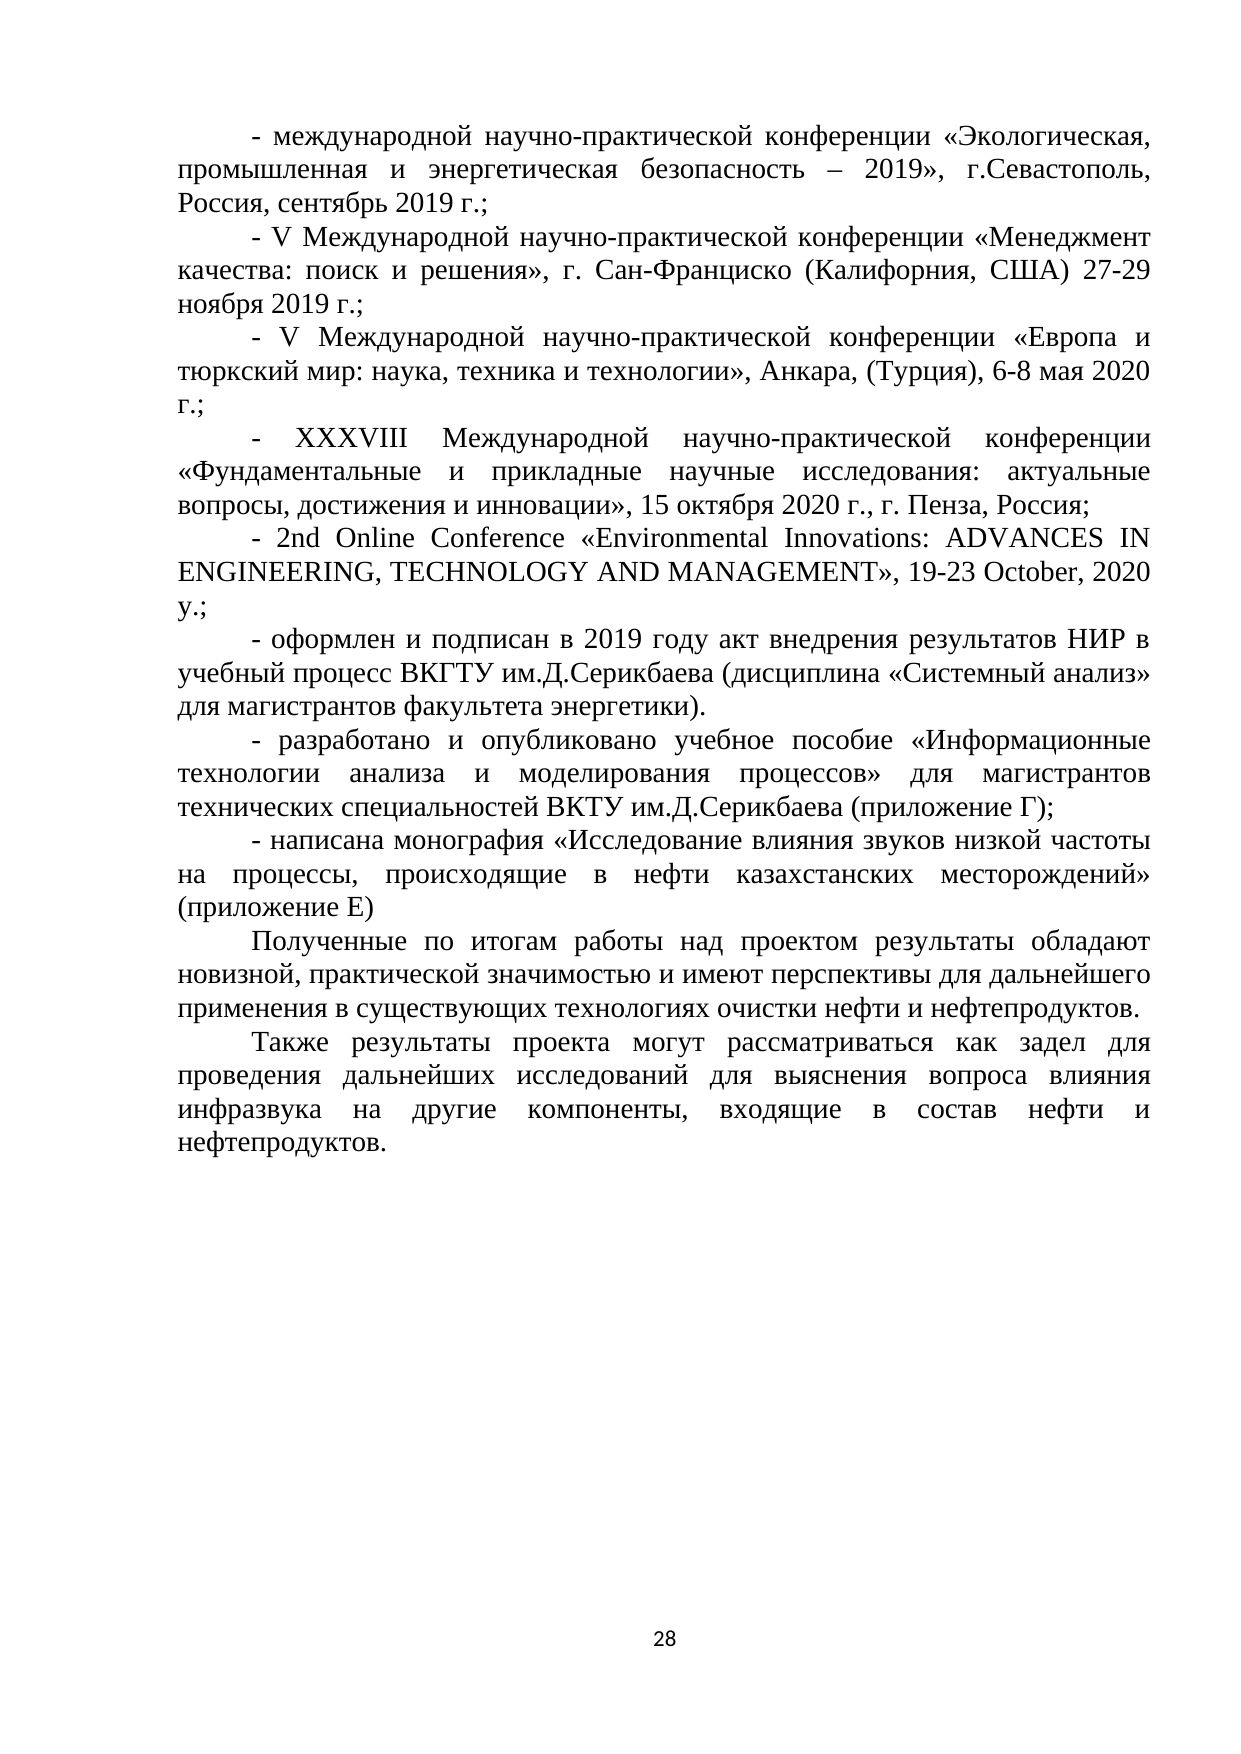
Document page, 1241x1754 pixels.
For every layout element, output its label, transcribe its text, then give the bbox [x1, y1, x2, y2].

text - международной научно-практической конференции «Экологическая, промышленная и энергетическая безопасность – 2019», г.Севастополь, Россия, сентябрь 2019 г.; [177, 118, 1152, 219]
text - 2nd Online Conference «Environmental Innovations: ADVANCES IN ENGINEERING, TECHNOLOGY AND MANAGEMENT», 19-23 October, 2020 y.; [177, 521, 1152, 621]
text - разработано и опубликовано учебное пособие «Информационные технологии анализа и моделирования процессов» для магистрантов технических специальностей ВКТУ им.Д.Серикбаева (приложение Г); [177, 722, 1152, 822]
text - написана монография «Исследование влияния звуков низкой частоты на процессы, происходящие в нефти казахстанских месторождений» (приложение Е) [177, 822, 1152, 923]
text - V Международной научно-практической конференции «Европа и тюркский мир: наука, техника и технологии», Анкара, (Турция), 6-8 мая 2020 г.; [177, 319, 1152, 420]
text - XXXVIII Международной научно-практической конференции «Фундаментальные и прикладные научные исследования: актуальные вопросы, достижения и инновации», 15 октября 2020 г., г. Пенза, Россия; [177, 420, 1152, 521]
text Полученные по итогам работы над проектом результаты обладают новизной, практической значимостью и имеют перспективы для дальнейшего применения в существующих технологиях очистки нефти и нефтепродуктов. [177, 923, 1152, 1024]
text - V Международной научно-практической конференции «Менеджмент качества: поиск и решения», г. Сан-Франциско (Калифорния, США) 27-29 ноября 2019 г.; [177, 219, 1152, 319]
text Также результаты проекта могут рассматриваться как задел для проведения дальнейших исследований для выяснения вопроса влияния инфразвука на другие компоненты, входящие в состав нефти и нефтепродуктов. [177, 1024, 1152, 1158]
text - оформлен и подписан в 2019 году акт внедрения результатов НИР в учебный процесс ВКГТУ им.Д.Серикбаева (дисциплина «Системный анализ» для магистрантов факультета энергетики). [177, 621, 1152, 722]
